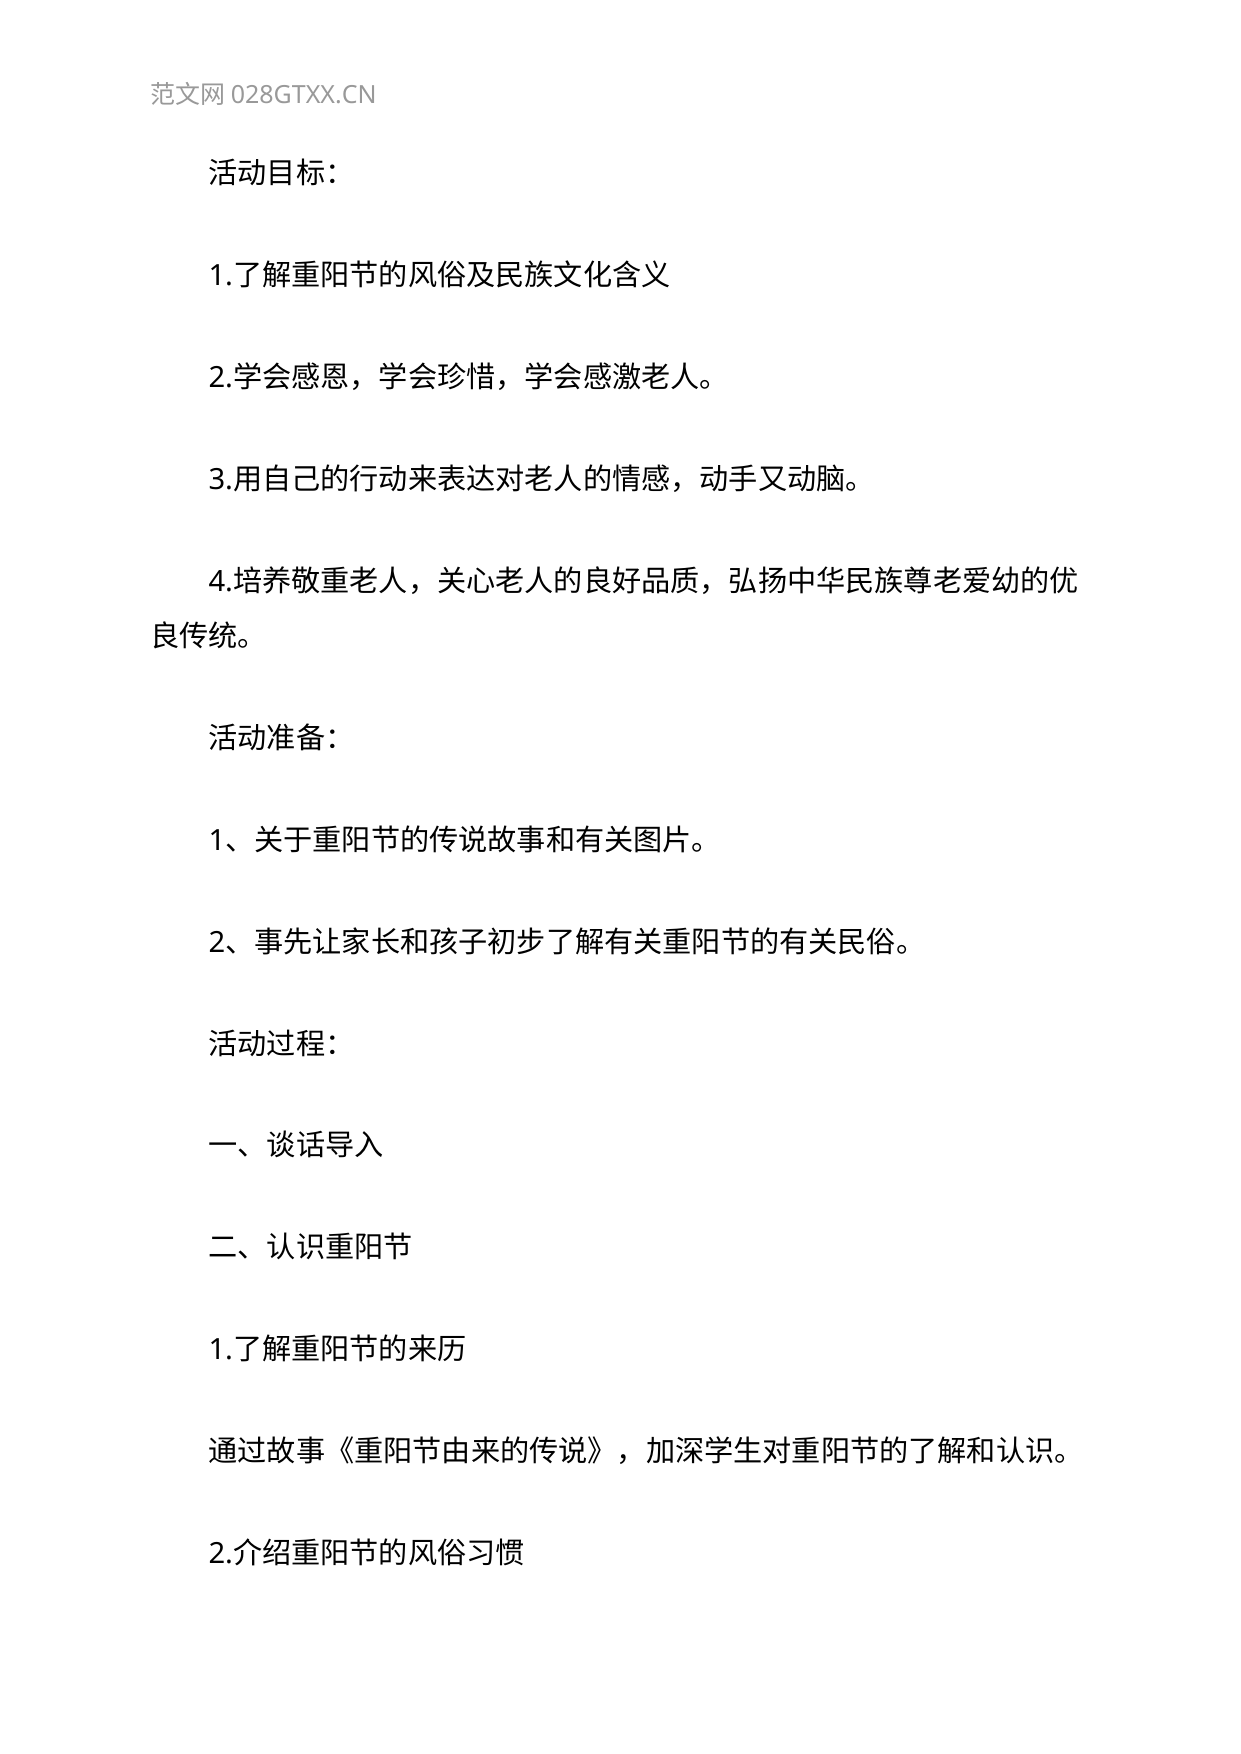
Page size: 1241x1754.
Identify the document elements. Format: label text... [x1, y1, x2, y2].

text 1、关于重阳节的传说故事和有关图片。 [150, 816, 1090, 859]
text 活动准备： [150, 714, 1090, 757]
text 活动目标： [150, 150, 1090, 192]
text 一、谈话导入 [150, 1122, 1090, 1164]
text 活动过程： [150, 1020, 1090, 1062]
text 2.介绍重阳节的风俗习惯 [150, 1529, 1090, 1572]
text 2.学会感恩，学会珍惜，学会感激老人。 [150, 354, 1090, 396]
text 二、认识重阳节 [150, 1224, 1090, 1266]
text 通过故事《重阳节由来的传说》，加深学生对重阳节的了解和认识。 [150, 1427, 1090, 1470]
text 1.了解重阳节的来历 [150, 1326, 1090, 1368]
text 2、事先让家长和孩子初步了解有关重阳节的有关民俗。 [150, 918, 1090, 961]
text 4.培养敬重老人，关心老人的良好品质，弘扬中华民族尊老爱幼的优良传统。 [150, 558, 1090, 655]
text 1.了解重阳节的风俗及民族文化含义 [150, 252, 1090, 294]
text 3.用自己的行动来表达对老人的情感，动手又动脑。 [150, 456, 1090, 498]
